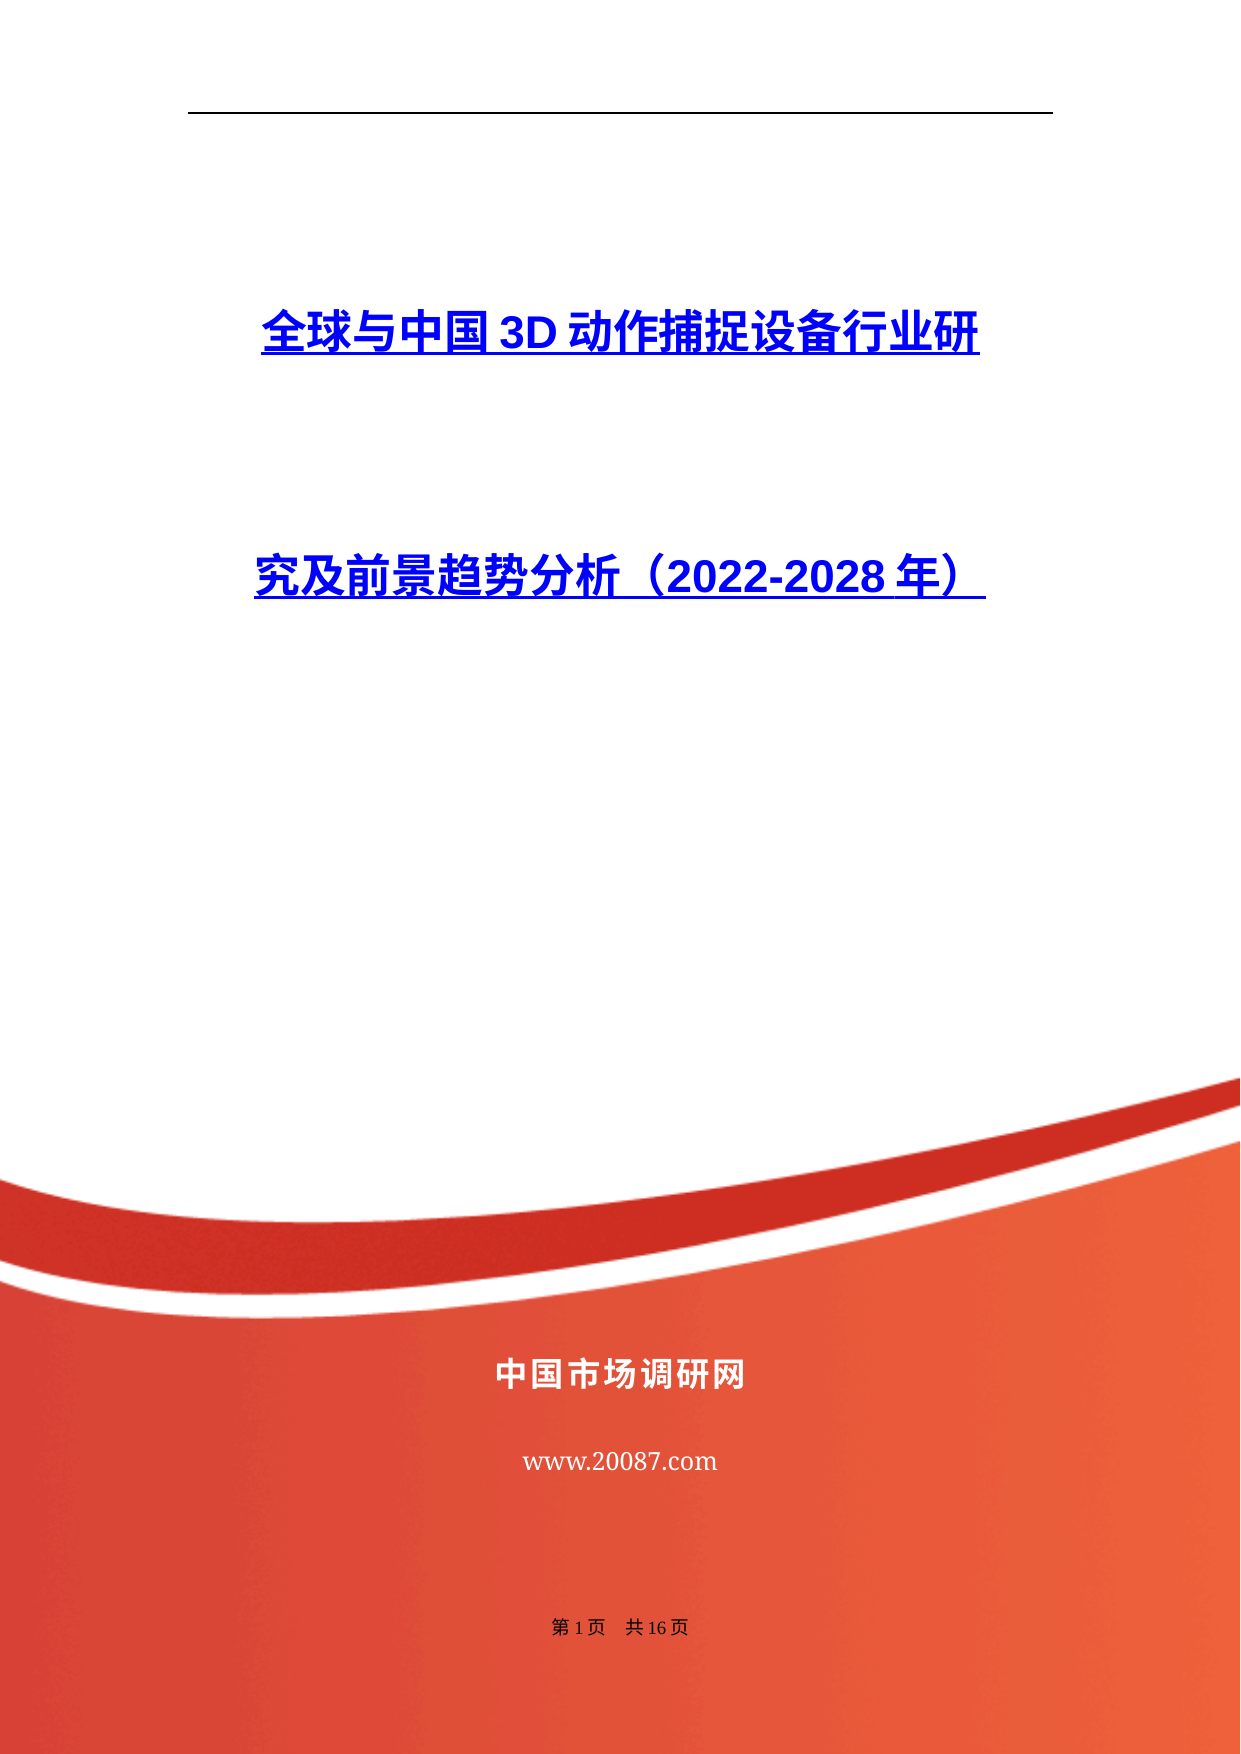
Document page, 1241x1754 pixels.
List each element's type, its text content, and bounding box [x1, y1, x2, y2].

picture [0, 1006, 1241, 1754]
subtitle 中国市场调研网 [187, 1339, 1053, 1404]
text www.20087.com [187, 1428, 1053, 1493]
table_header 全球与中国3D动作捕捉设备行业研究及前景趋势分析（2022-2028年） [188, 207, 1053, 773]
